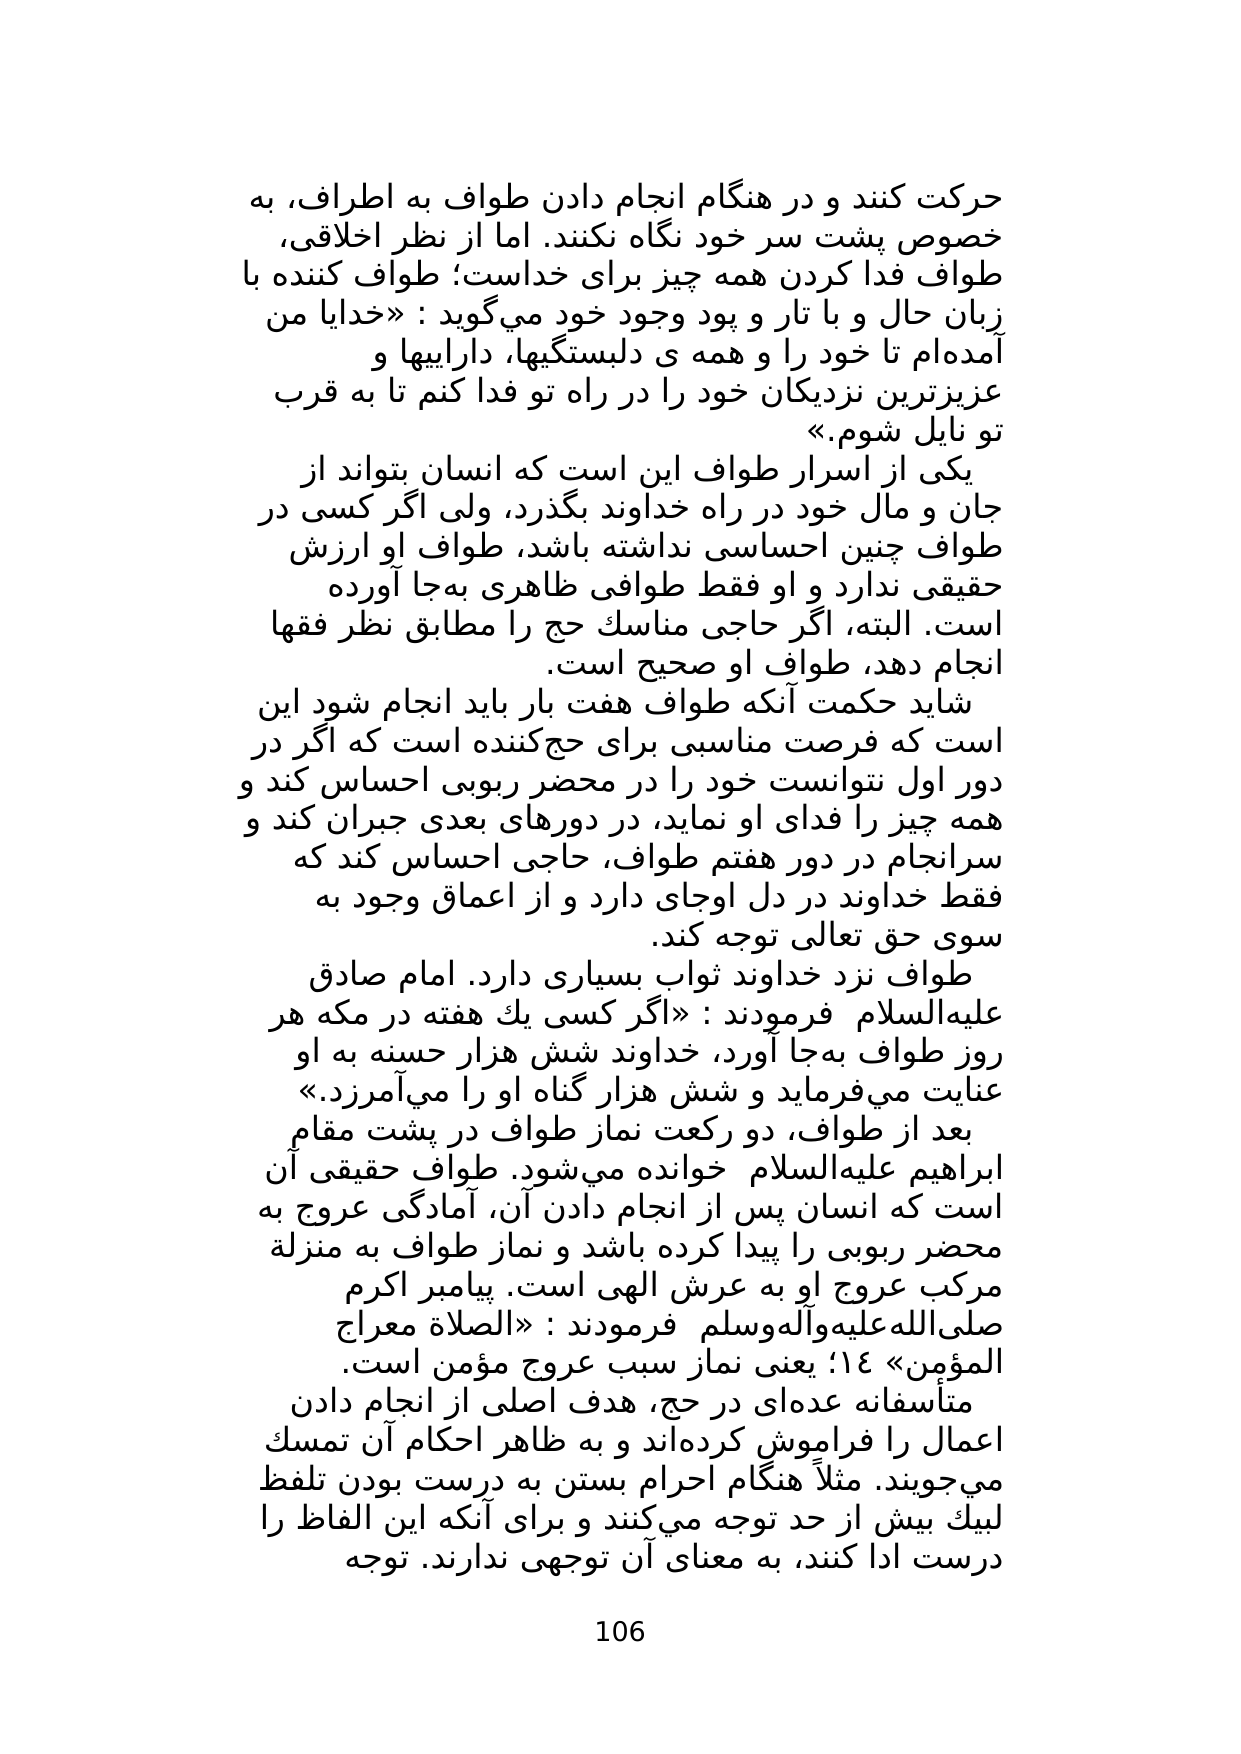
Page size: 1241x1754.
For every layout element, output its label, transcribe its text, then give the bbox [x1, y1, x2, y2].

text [236, 1382, 1004, 1576]
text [236, 177, 1004, 449]
text بعد از طواف، دو ركعت نماز طواف در پشت مقام ابراهيم عليه‌السلام خوانده مي‌شود. طواف حقيقى آن است كه انسان پس از انجام دادن آن، آمادگى عروج به محضر ربوبى را پيدا كرده باشد و نماز طواف به منزلة مركب عروج او به عرش الهى است. پيامبر اكرم صلى‌الله‌عليه‌وآله‌وسلم فرمودند : «الصلاة معراج المؤمن» ١٤؛ يعنى نماز سبب عروج مؤمن است. [236, 1110, 1004, 1382]
text طواف نزد خداوند ثواب بسيارى دارد. امام صادق عليه‌السلام فرمودند : «اگر كسى يك هفته در مكه هر روز طواف به‌جا آورد، خداوند شش هزار حسنه به او عنايت مي‌فرمايد و شش هزار گناه او را مي‌آمرزد.» [236, 954, 1004, 1110]
text شايد حكمت آنكه طواف هفت بار بايد انجام شود اين است كه فرصت مناسبى براى حج‌كننده است كه اگر در دور اول نتوانست خود را در محضر ربوبى احساس كند و همه چيز را فداى او نمايد،‌ در دورهاى بعدى جبران كند و سرانجام در دور هفتم طواف، حاجى احساس كند كه فقط خداوند در دل اوجاى دارد و از اعماق وجود به سوى حق تعالى توجه كند. [236, 682, 1004, 954]
text يكى از اسرار طواف اين است كه انسان بتواند از جان و مال خود در راه خداوند بگذرد، ولى اگر كسى در طواف چنين احساسى نداشته باشد،‌ طواف او ارزش حقيقى ندارد و او فقط طوافى ظاهرى به‌جا آورده است. البته، اگر حاجى مناسك حج را مطابق نظر فقها انجام دهد، طواف او صحيح است. [236, 449, 1004, 682]
